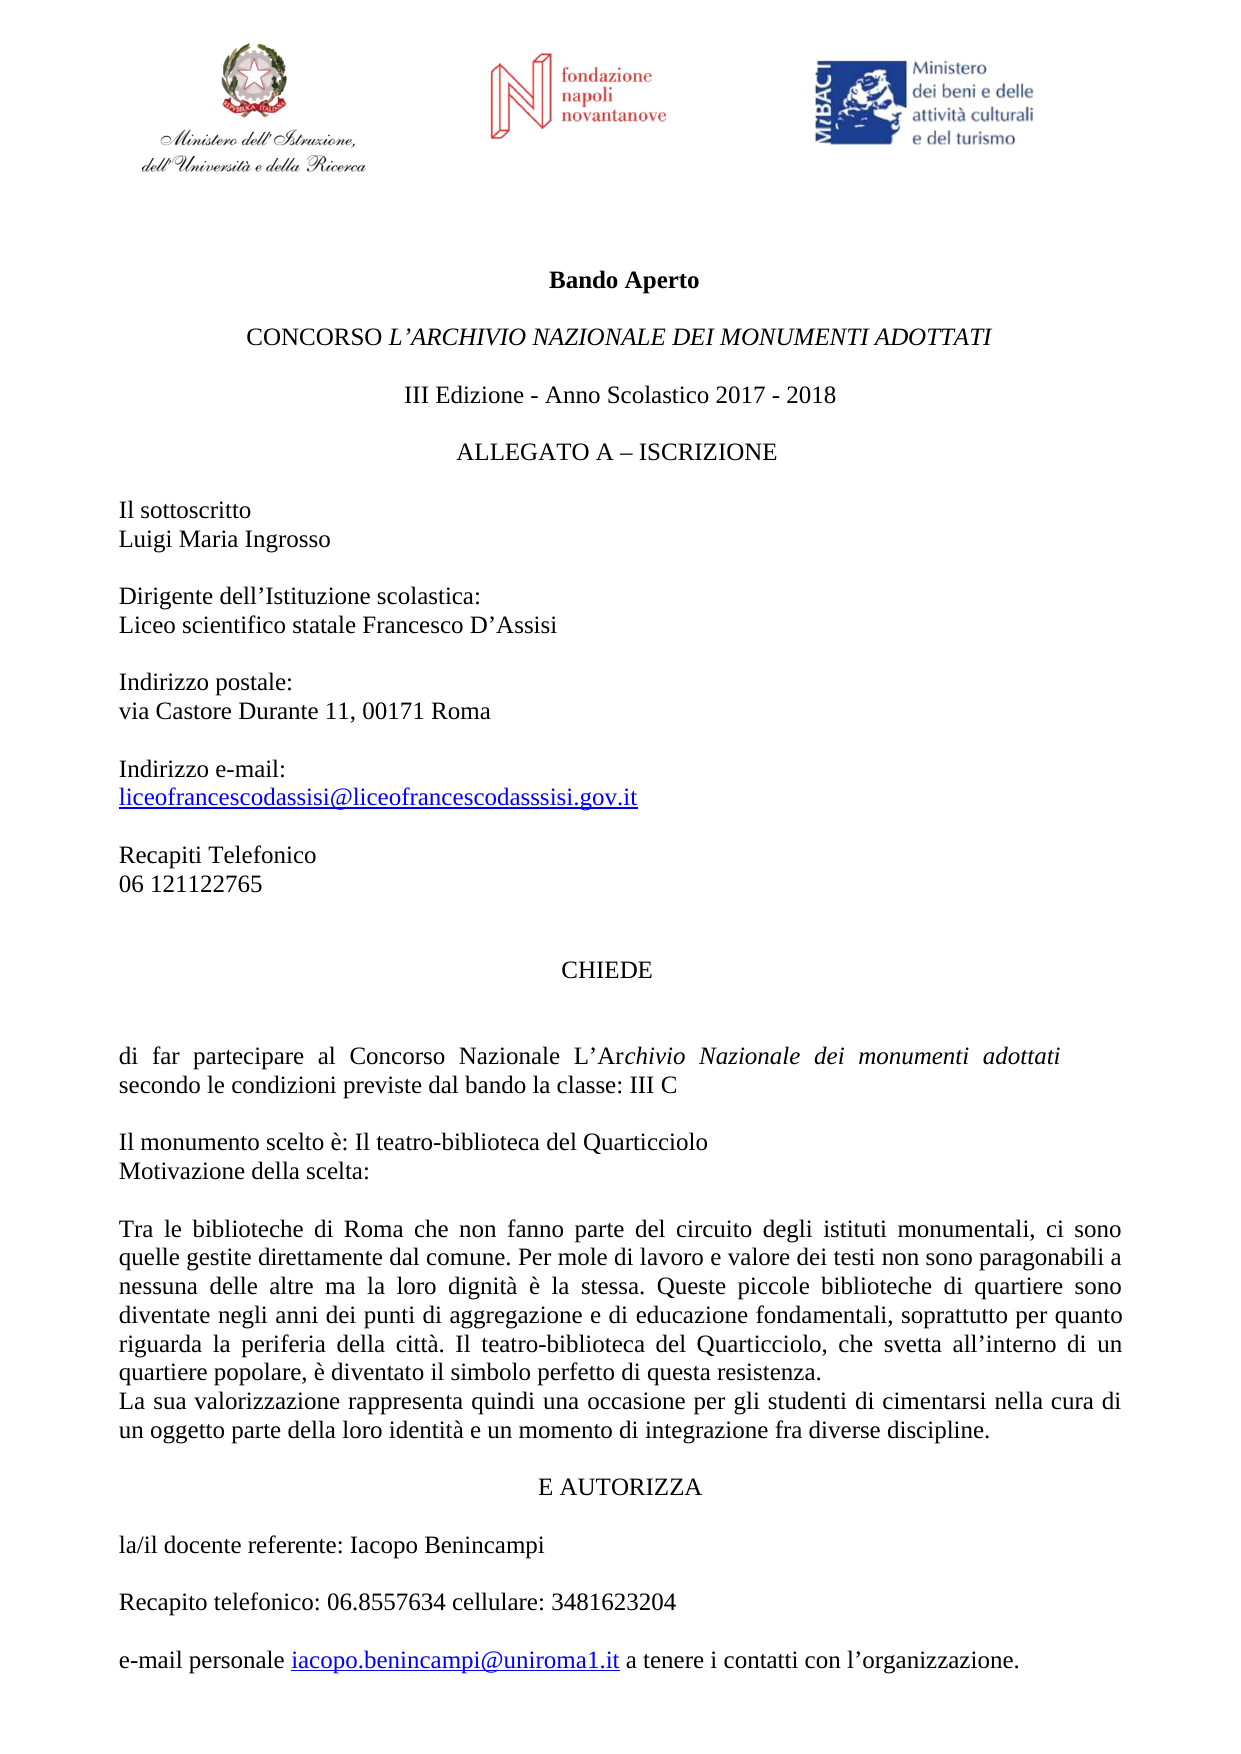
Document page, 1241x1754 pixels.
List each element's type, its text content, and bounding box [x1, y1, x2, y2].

picture [472, 46, 1035, 146]
text E AUTORIZZA [118, 1472, 1122, 1501]
text Bando Aperto [118, 265, 1130, 294]
text Il monumento scelto è: Il teatro-biblioteca del Quarticciolo [119, 1127, 1123, 1156]
text CONCORSO L’ARCHIVIO NAZIONALE DEI MONUMENTI ADOTTATI [118, 322, 1122, 351]
text Recapito telefonico: 06.8557634 cellulare: 3481623204 [119, 1587, 1036, 1616]
picture [139, 38, 368, 183]
text Il sottoscritto [119, 495, 1123, 524]
text ALLEGATO A – ISCRIZIONE [118, 437, 1116, 466]
text Recapiti Telefonico [119, 840, 1123, 869]
text Dirigente dell’Istituzione scolastica: [119, 581, 990, 610]
text Indirizzo e-mail: [119, 754, 1093, 782]
text CHIEDE [561, 955, 1123, 984]
text Luigi Maria Ingrosso [118, 524, 1123, 552]
text La sua valorizzazione rappresenta quindi una occasione per gli studenti di cimentarsi nella cura di un oggetto parte della loro identità e un momento di integrazione fra diverse discipline. [119, 1386, 1123, 1444]
text via Castore Durante 11, 00171 Roma [119, 696, 1123, 725]
text Tra le biblioteche di Roma che non fanno parte del circuito degli istituti monumentali, ci sono quelle gestite direttamente dal comune. Per mole di lavoro e valore dei testi non sono paragonabili a nessuna delle altre ma la loro dignità è la stessa. Queste piccole biblioteche di quartiere sono diventate negli anni dei punti di aggregazione e di educazione fondamentali, soprattutto per quanto riguarda la periferia della città. Il teatro-biblioteca del Quarticciolo, che svetta all’interno di un quartiere popolare, è diventato il simbolo perfetto di questa resistenza. [119, 1214, 1123, 1386]
text di far partecipare al Concorso Nazionale L’Archivio Nazionale dei monumenti adottati secondo le condizioni previste dal bando la classe: III C [119, 1041, 1061, 1099]
text Liceo scientifico statale Francesco D’Assisi [119, 610, 990, 639]
text la/il docente referente: Iacopo Benincampi [119, 1530, 1035, 1559]
text 06 121122765 [119, 869, 1123, 897]
text Indirizzo postale: [119, 667, 1123, 696]
text e-mail personale iacopo.benincampi@uniroma1.it a tenere i contatti con l’organizzazione. [119, 1645, 1035, 1674]
text III Edizione - Anno Scolastico 2017 - 2018 [118, 380, 1122, 409]
text liceofrancescodassisi@liceofrancescodasssisi.gov.it [119, 782, 1093, 811]
text Motivazione della scelta: [119, 1156, 1123, 1185]
